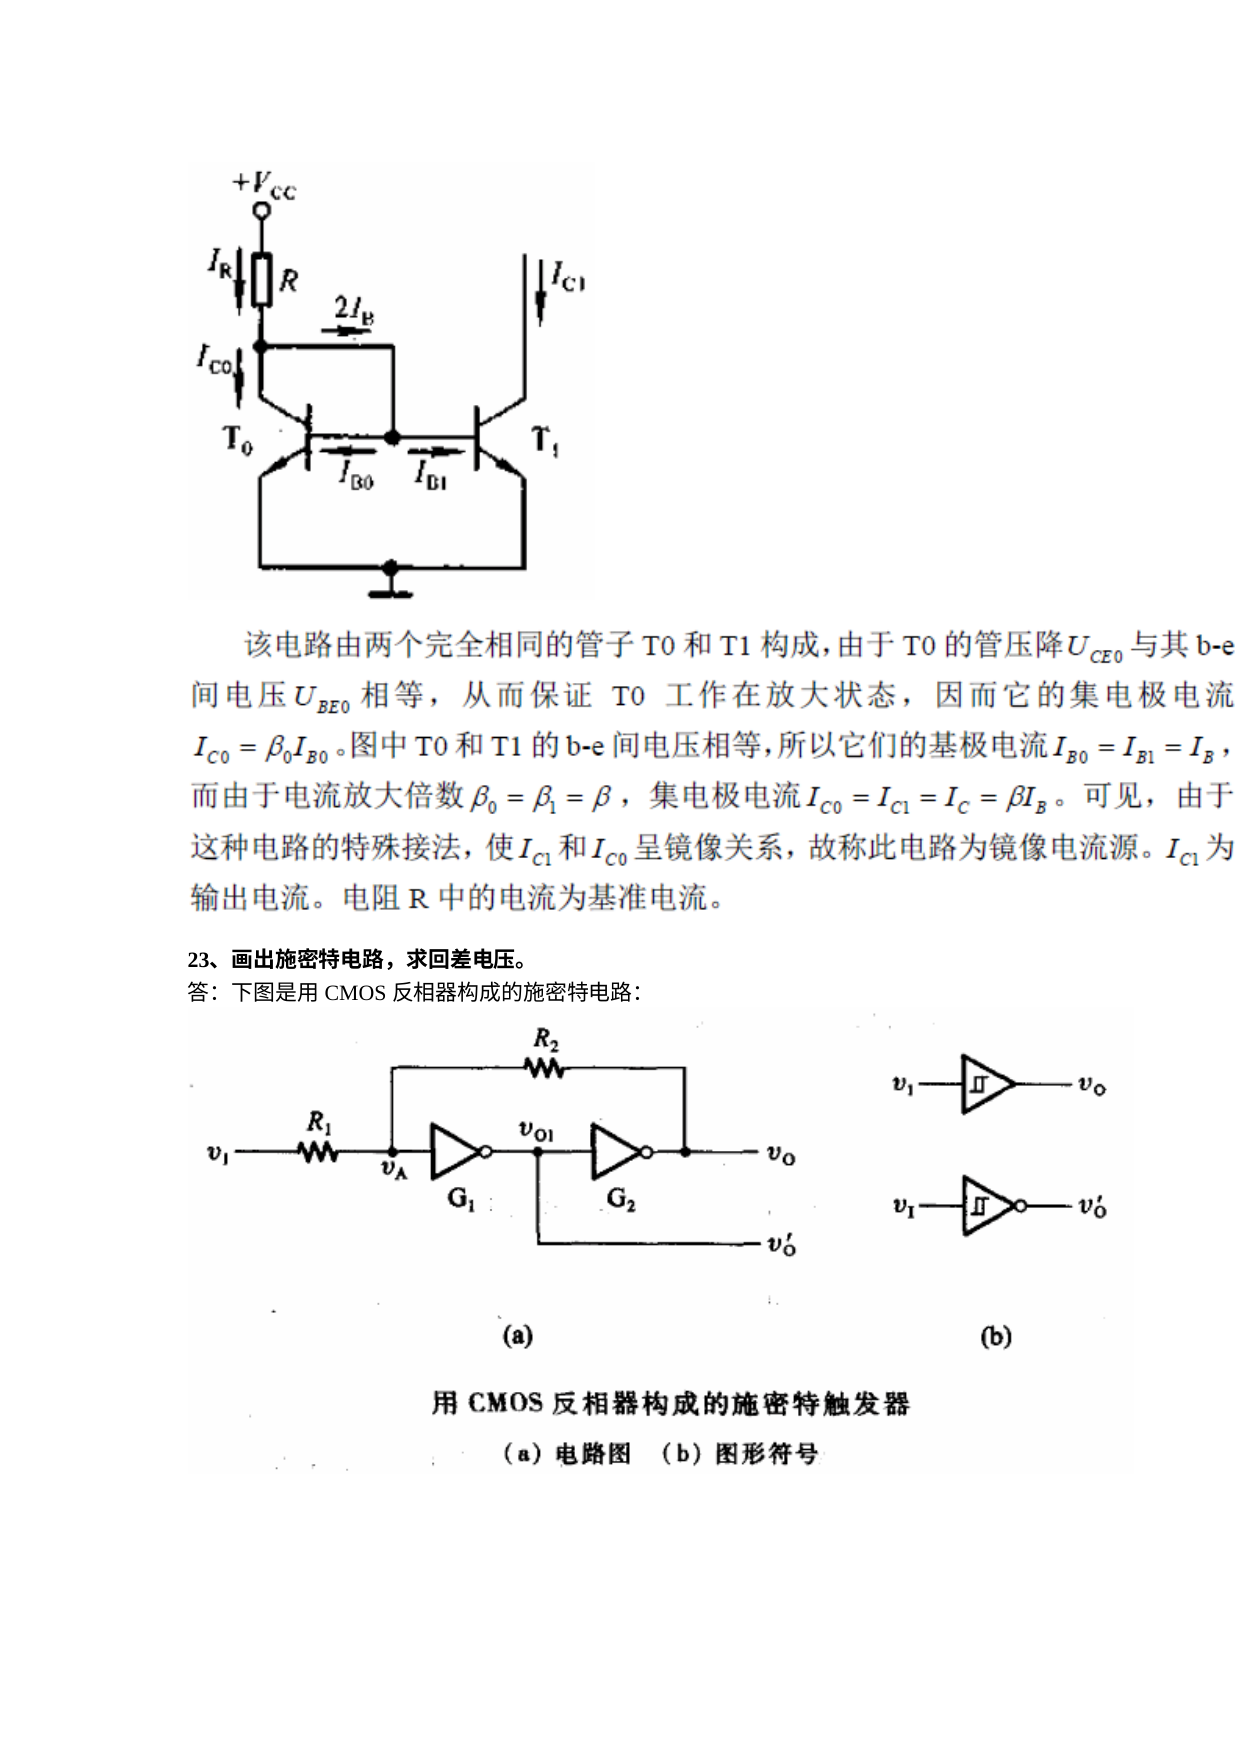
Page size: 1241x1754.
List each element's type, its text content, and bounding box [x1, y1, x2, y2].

text 23、画出施密特电路，求回差电压。 [187, 942, 1053, 974]
picture [187, 617, 1241, 924]
text 答：下图是用 CMOS 反相器构成的施密特电路： [187, 974, 1053, 1007]
picture [187, 1007, 1135, 1474]
picture [187, 162, 596, 600]
